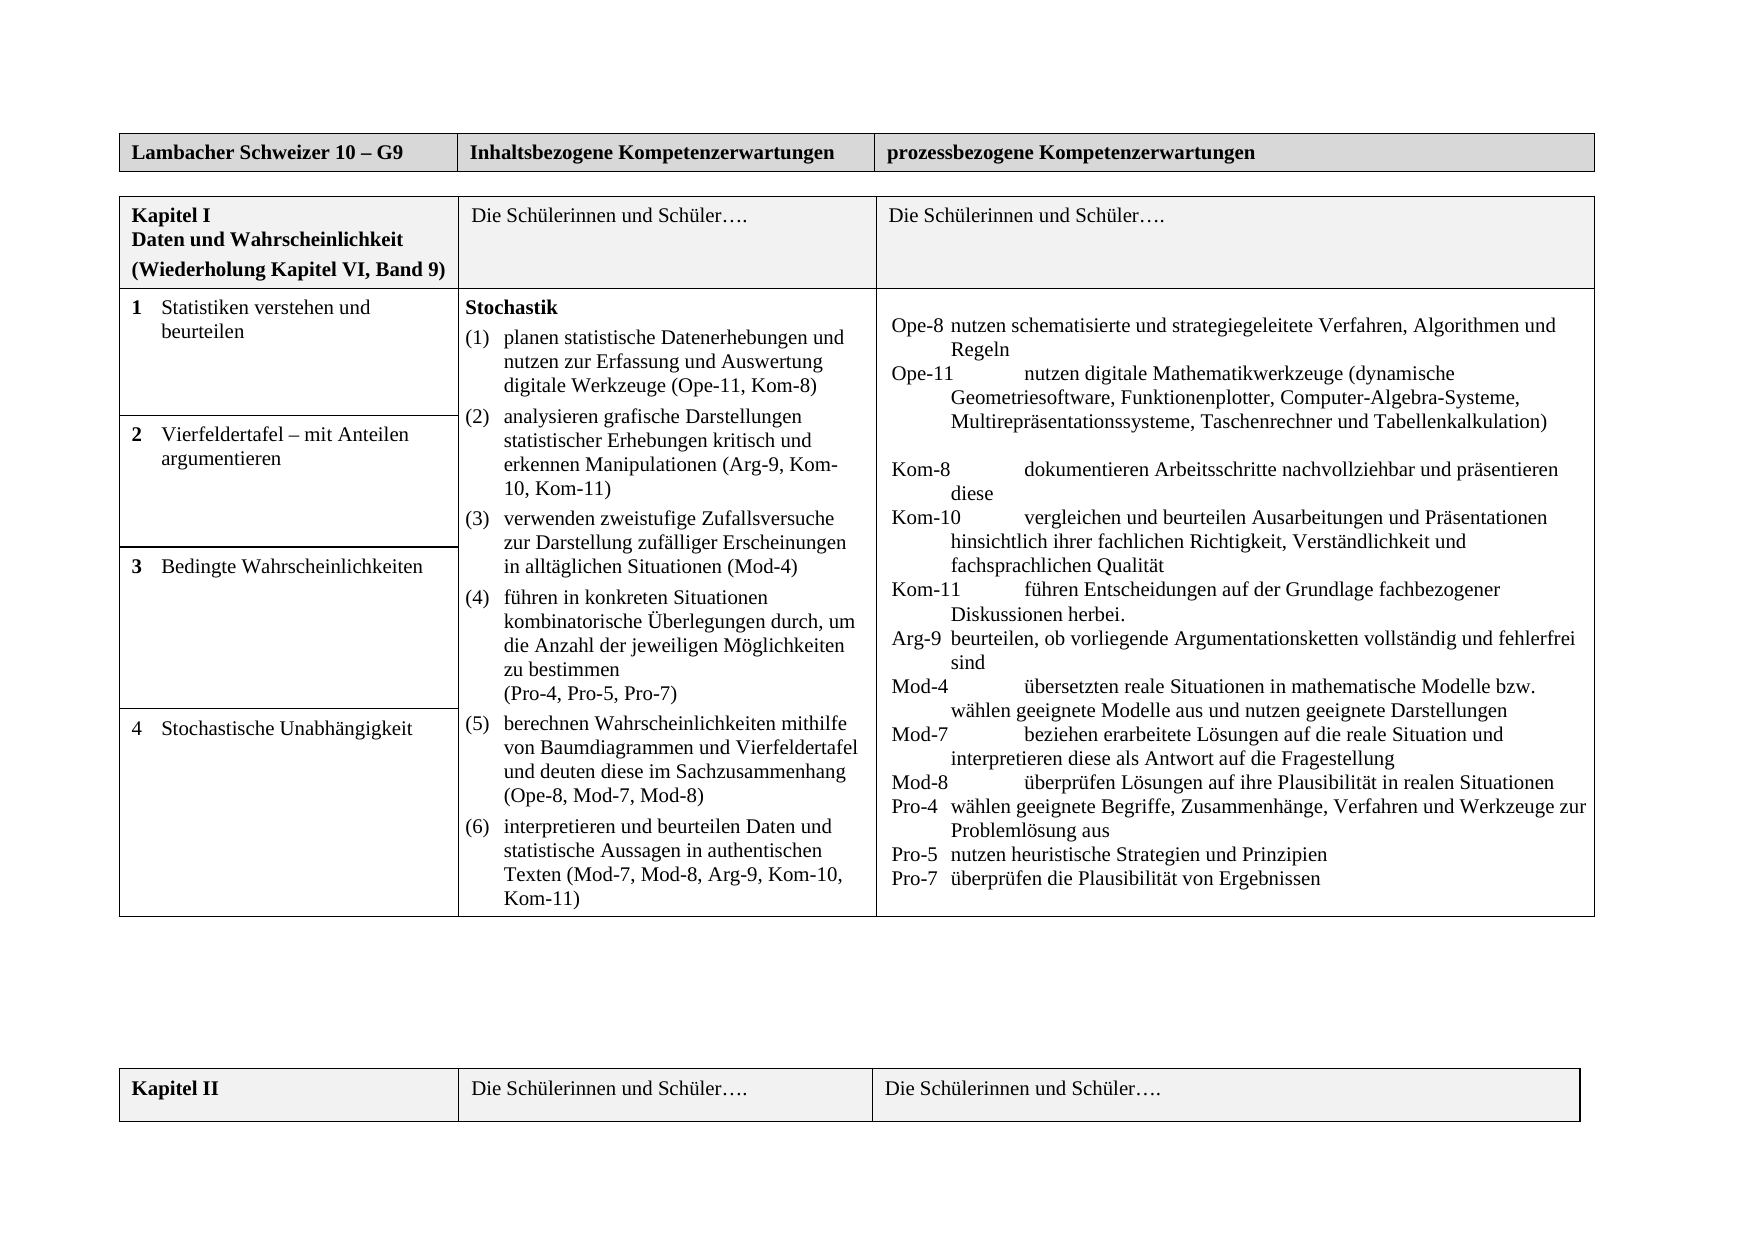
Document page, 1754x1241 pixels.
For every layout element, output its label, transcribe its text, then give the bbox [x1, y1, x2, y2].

table_header Die Schülerinnen und Schüler…. [877, 197, 1594, 288]
table_header prozessbezogene Kompetenzerwartungen [875, 134, 1594, 171]
table_cell 2 Vierfeldertafel – mit Anteilen argumentieren [120, 416, 458, 546]
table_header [120, 1069, 458, 1121]
table_header Die Schülerinnen und Schüler…. [459, 197, 876, 288]
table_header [873, 1069, 1579, 1121]
table_header Lambacher Schweizer 10 – G9 [120, 134, 457, 171]
table_header Kapitel I Daten und Wahrscheinlichkeit (Wiederholung Kapitel VI, Band 9) [120, 197, 458, 288]
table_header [459, 1069, 872, 1121]
table_cell 1 Statistiken verstehen und beurteilen [120, 289, 458, 415]
table_cell Stochastik (1) planen statistische Datenerhebungen und nutzen zur Erfassung und Auswertung digitale Werkzeuge (Ope-11, Kom-8) (2) analysieren grafische Darstellungen statistischer Erhebungen kritisch und erkennen Manipulationen (Arg-9, Kom-10, Kom-11) (3) verwenden zweistufige Zufallsversuche zur Darstellung zufälliger Erscheinungen in alltäglichen Situationen (Mod-4) (4) führen in konkreten Situationen kombinatorische Überlegungen durch, um die Anzahl der jeweiligen Möglichkeiten zu bestimmen (Pro-4, Pro-5, Pro-7) (5) berechnen Wahrscheinlichkeiten mithilfe von Baumdiagrammen und Vierfeldertafel und deuten diese im Sachzusammenhang (Ope-8, Mod-7, Mod-8) (6) interpretieren und beurteilen Daten und statistische Aussagen in authentischen Texten (Mod-7, Mod-8, Arg-9, Kom-10, Kom-11) [459, 289, 876, 916]
table_cell Ope-8 nutzen schematisierte und strategiegeleitete Verfahren, Algorithmen und Regeln Ope-11 nutzen digitale Mathematikwerkzeuge (dynamische Geometriesoftware, Funktionenplotter, Computer-Algebra-Systeme, Multirepräsentationssysteme, Taschenrechner und Tabellenkalkulation) Kom-8 dokumentieren Arbeitsschritte nachvollziehbar und präsentieren diese Kom-10 vergleichen und beurteilen Ausarbeitungen und Präsentationen hinsichtlich ihrer fachlichen Richtigkeit, Verständlichkeit und fachsprachlichen Qualität Kom-11 führen Entscheidungen auf der Grundlage fachbezogener Diskussionen herbei. Arg-9 beurteilen, ob vorliegende Argumentationsketten vollständig und fehlerfrei sind Mod-4 übersetzten reale Situationen in mathematische Modelle bzw. wählen geeignete Modelle aus und nutzen geeignete Darstellungen Mod-7 beziehen erarbeitete Lösungen auf die reale Situation und interpretieren diese als Antwort auf die Fragestellung Mod-8 überprüfen Lösungen auf ihre Plausibilität in realen Situationen Pro-4 wählen geeignete Begriffe, Zusammenhänge, Verfahren und Werkzeuge zur Problemlösung aus Pro-5 nutzen heuristische Strategien und Prinzipien Pro-7 überprüfen die Plausibilität von Ergebnissen [877, 289, 1594, 916]
table_cell 3 Bedingte Wahrscheinlichkeiten [120, 548, 458, 708]
table_cell 4 Stochastische Unabhängigkeit [120, 709, 458, 916]
table_header Inhaltsbezogene Kompetenzerwartungen [458, 134, 874, 171]
